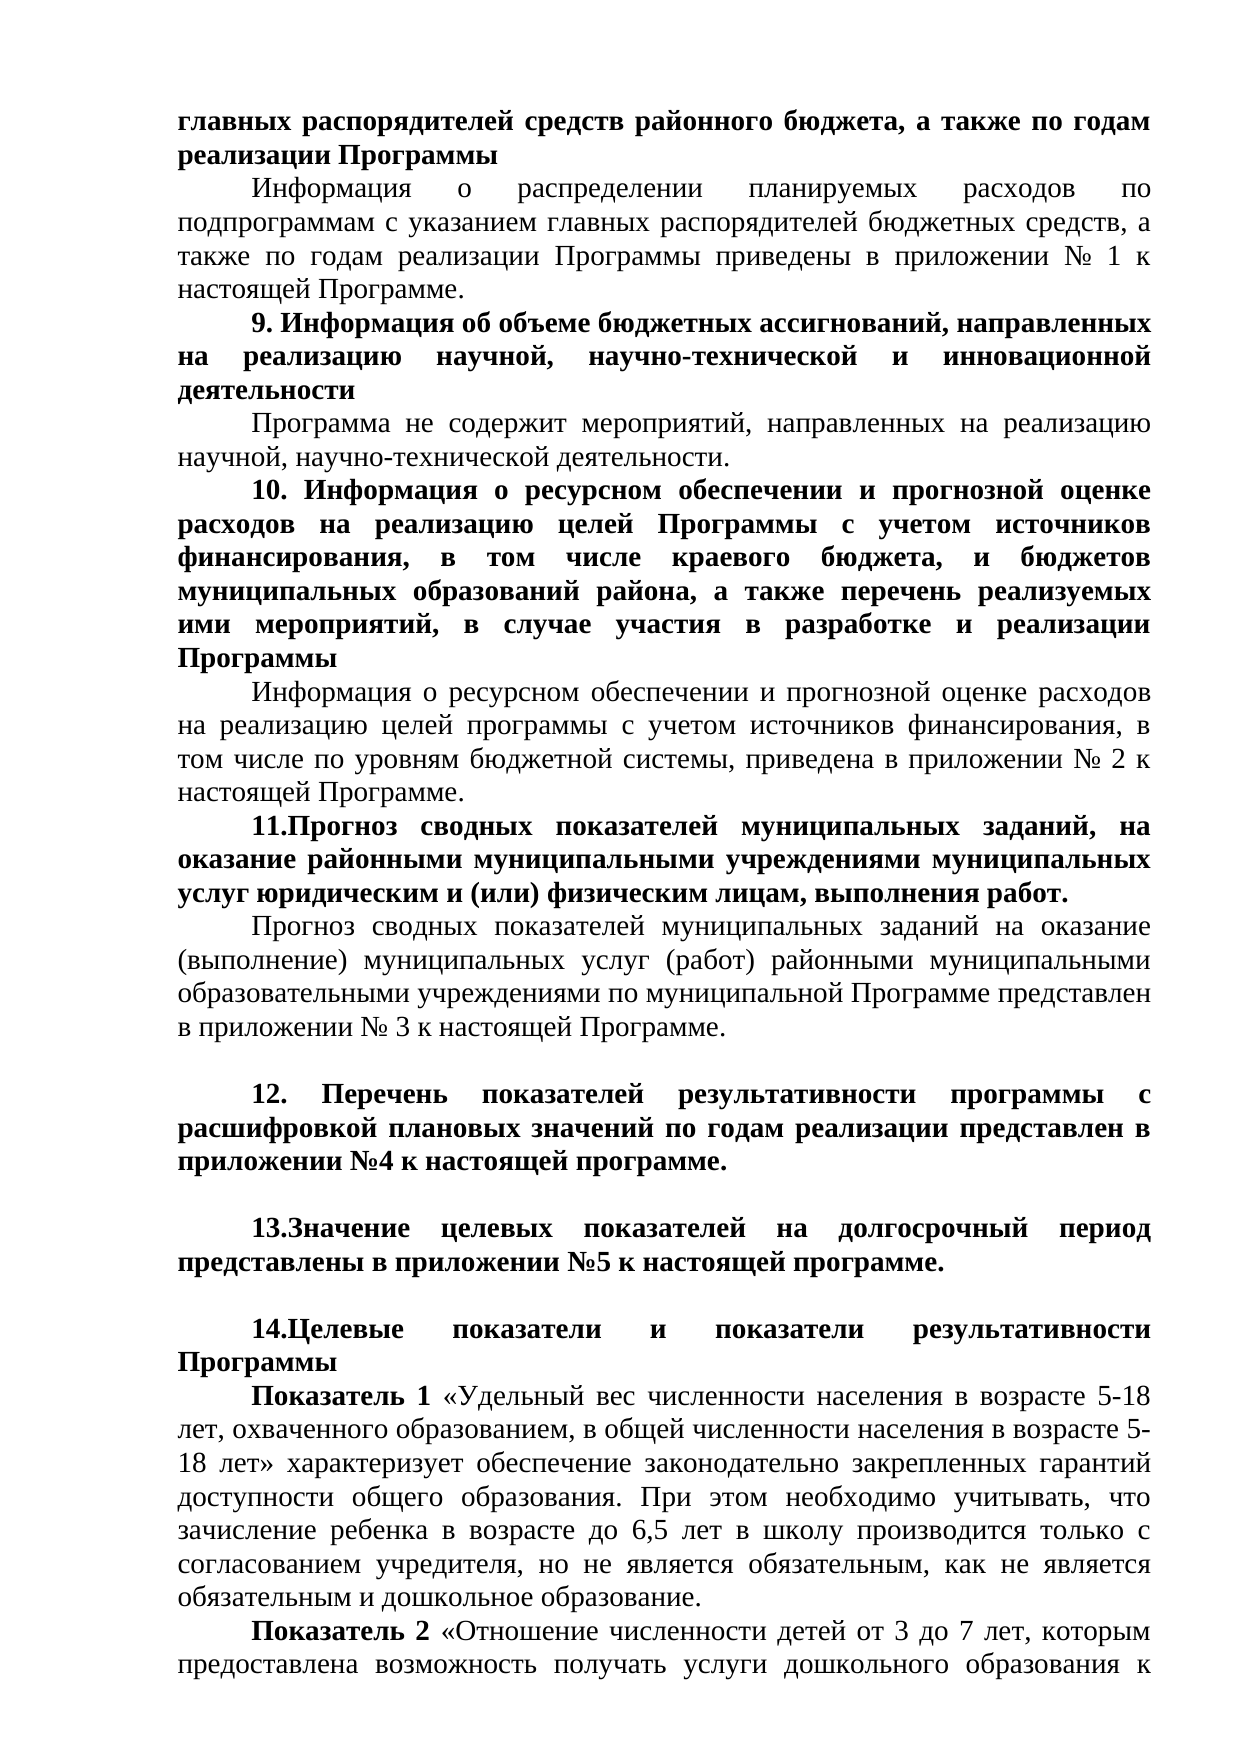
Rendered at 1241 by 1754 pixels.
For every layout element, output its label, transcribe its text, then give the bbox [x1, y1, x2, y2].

text 13.Значение целевых показателей на долгосрочный период представлены в приложении №5 к настоящей программе. [177, 1210, 1152, 1277]
text Показатель 1 «Удельный вес численности населения в возрасте 5-18 лет, охваченного образованием, в общей численности населения в возрасте 5-18 лет» характеризует обеспечение законодательно закрепленных гарантий доступности общего образования. При этом необходимо учитывать, что зачисление ребенка в возрасте до 6,5 лет в школу производится только с согласованием учредителя, но не является обязательным, как не является обязательным и дошкольное образование. [177, 1378, 1152, 1613]
text 11.Прогноз сводных показателей муниципальных заданий, на оказание районными муниципальными учреждениями муниципальных услуг юридическим и (или) физическим лицам, выполнения работ. [177, 808, 1152, 908]
text 12. Перечень показателей результативности программы с расшифровкой плановых значений по годам реализации представлен в приложении №4 к настоящей программе. [177, 1076, 1152, 1177]
text Информация о ресурсном обеспечении и прогнозной оценке расходов на реализацию целей программы с учетом источников финансирования, в том числе по уровням бюджетной системы, приведена в приложении № 2 к настоящей Программе. [177, 674, 1152, 808]
text Программа не содержит мероприятий, направленных на реализацию научной, научно-технической деятельности. [177, 405, 1152, 472]
text Прогноз сводных показателей муниципальных заданий на оказание (выполнение) муниципальных услуг (работ) районными муниципальными образовательными учреждениями по муниципальной Программе представлен в приложении № 3 к настоящей Программе. [177, 908, 1152, 1043]
text 14.Целевые показатели и показатели результативности Программы [177, 1311, 1152, 1378]
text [177, 1613, 1152, 1680]
text 9. Информация об объеме бюджетных ассигнований, направленных на реализацию научной, научно-технической и инновационной деятельности [177, 305, 1152, 405]
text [177, 103, 1152, 171]
text Информация о распределении планируемых расходов по подпрограммам с указанием главных распорядителей бюджетных средств, а также по годам реализации Программы приведены в приложении № 1 к настоящей Программе. [177, 171, 1152, 305]
text 10. Информация о ресурсном обеспечении и прогнозной оценке расходов на реализацию целей Программы с учетом источников финансирования, в том числе краевого бюджета, и бюджетов муниципальных образований района, а также перечень реализуемых ими мероприятий, в случае участия в разработке и реализации Программы [177, 472, 1152, 674]
